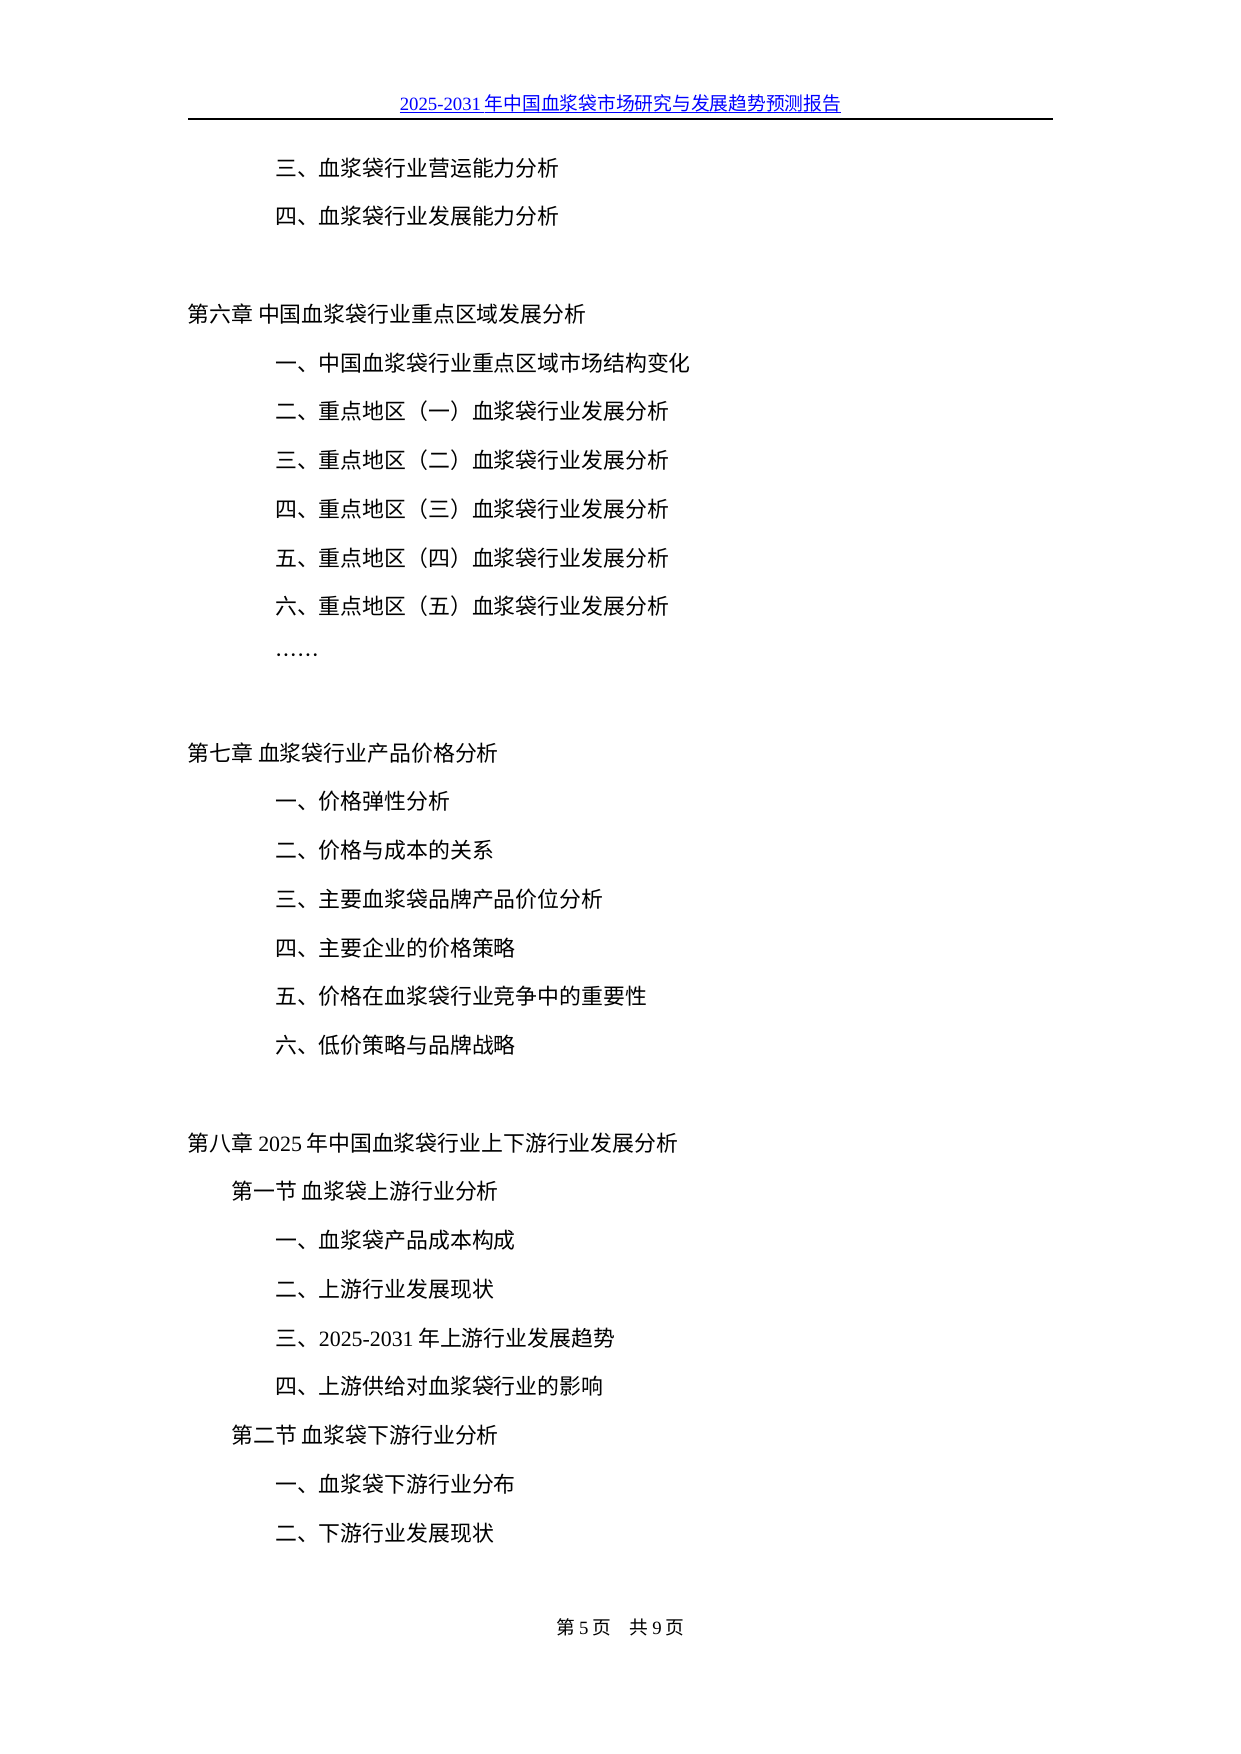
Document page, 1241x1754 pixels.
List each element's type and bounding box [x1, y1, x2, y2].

text [187, 150, 1053, 1548]
